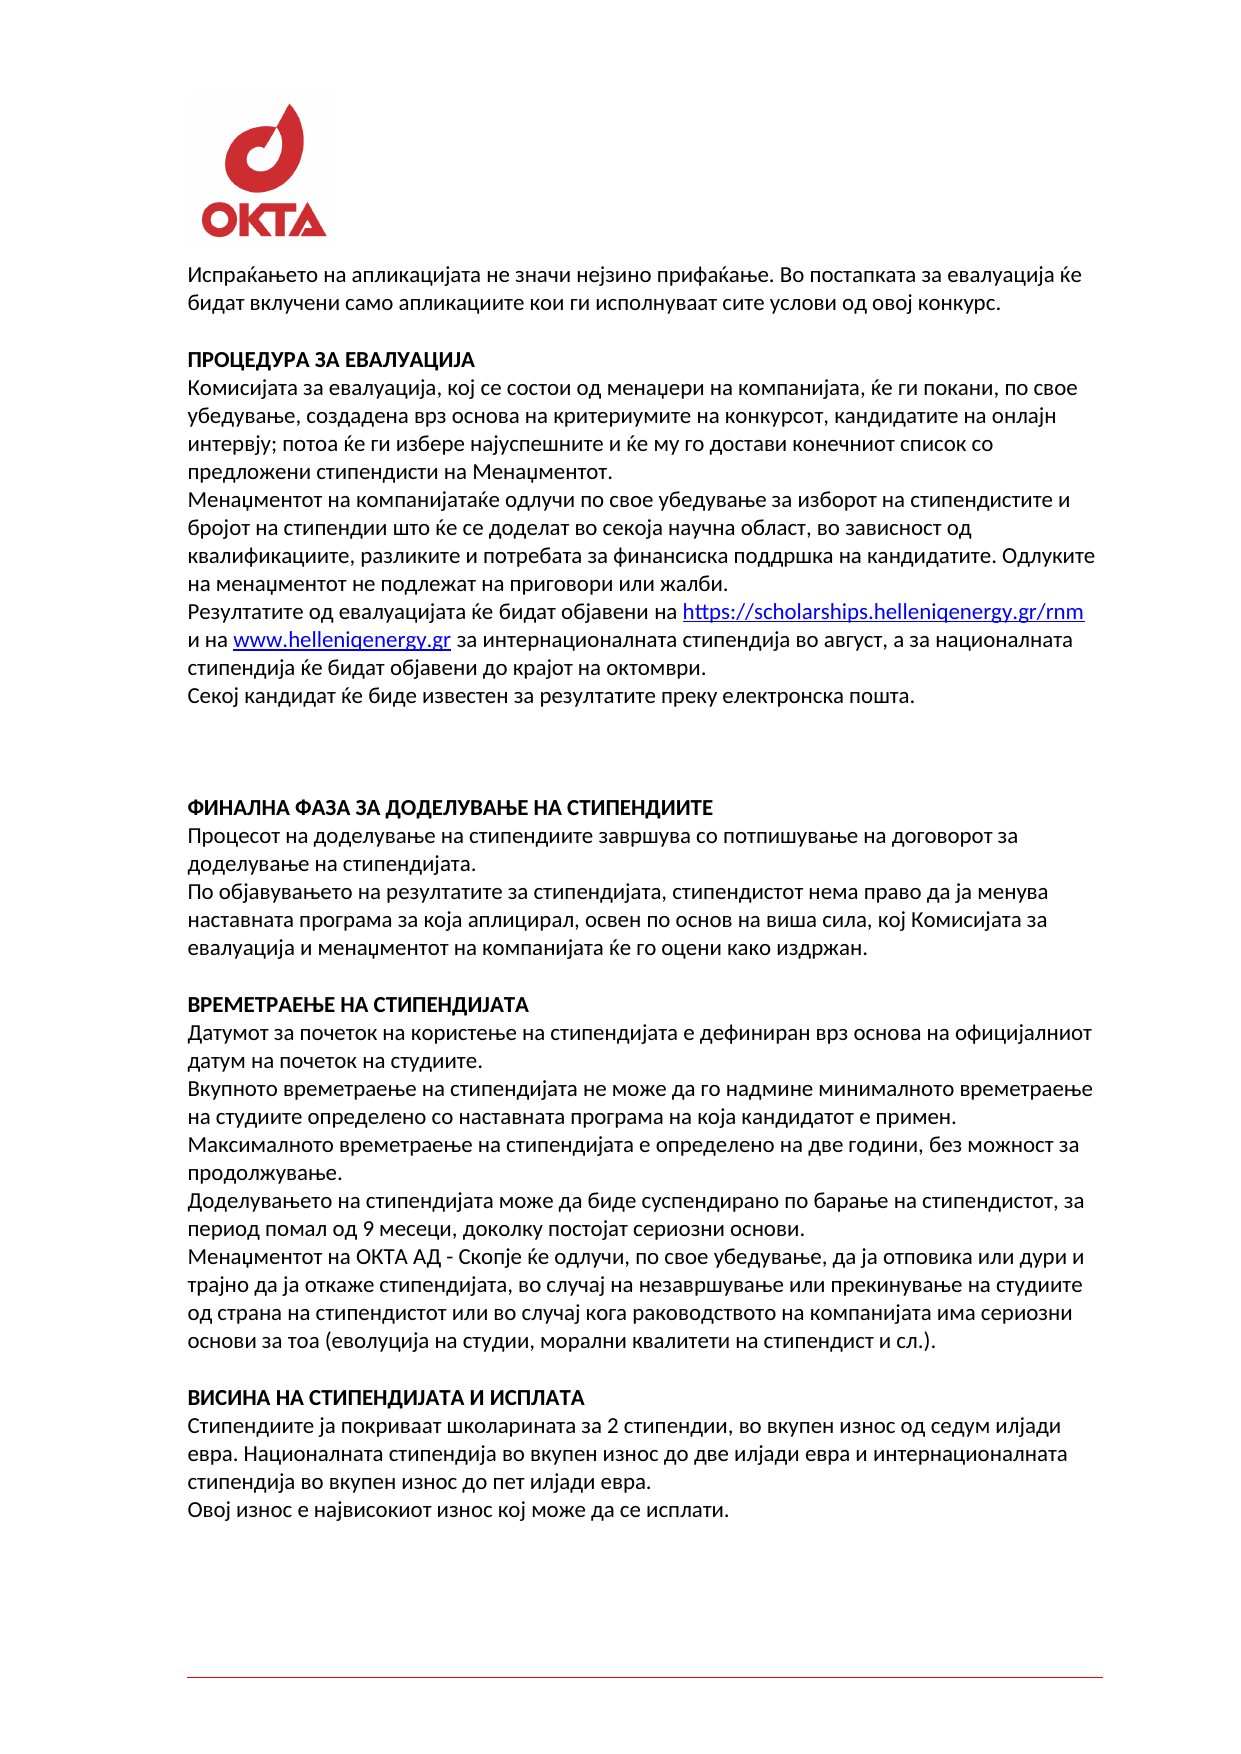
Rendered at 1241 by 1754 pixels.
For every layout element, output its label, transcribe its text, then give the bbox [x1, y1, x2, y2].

text Резултатите од евалуацијата ќе бидат објавени на https://scholarships.helleniqenergy.gr/rnm [187, 597, 1103, 625]
text Процесот на доделување на стипендиите завршува со потпишување на договорот за доделување на стипендијата. [187, 821, 1103, 877]
text Менаџментот на ОКТА АД - Скопје ќе одлучи, по свое убедување, да ја отповика или дури и трајно да ја откаже стипендијата, во случај на незавршување или прекинување на студиите од страна на стипендистот или во случај кога раководството на компанијата има сериозни основи за тоа (еволуција на студии, морални квалитети на стипендист и сл.). [187, 1242, 1103, 1354]
text Доделувањето на стипендијата може да биде суспендирано по барање на стипендистот, за период помал од 9 месеци, доколку постојат сериозни основи. [187, 1186, 1103, 1242]
text ВИСИНА НА СТИПЕНДИЈАТА И ИСПЛАТА [187, 1383, 1103, 1411]
text Менаџментот на компанијатаќе одлучи по свое убедување за изборот на стипендистите и бројот на стипендии што ќе се доделат во секоја научна област, во зависност од квалификациите, разликите и потребата за финансиска поддршка на кандидатите. Одлуките на менаџментот не подлежат на приговори или жалби. [187, 485, 1103, 597]
text Секој кандидат ќе биде известен за резултатите преку електронска пошта. [187, 681, 1103, 709]
text ФИНАЛНА ФАЗА ЗА ДОДЕЛУВАЊЕ НА СТИПЕНДИИТЕ [187, 793, 1103, 821]
text Испраќањето на апликацијата не значи нејзино прифаќање. Во постапката за евалуација ќе бидат вклучени само апликациите кои ги исполнуваат сите услови од овој конкурс. [187, 260, 1103, 316]
text Стипендиите ја покриваат школарината за 2 стипендии, во вкупен износ од седум илјади евра. Националната стипендија во вкупен износ до две илјади евра и интернационалната стипендија во вкупен износ до пет илјади евра. [187, 1411, 1103, 1495]
text По објавувањето на резултатите за стипендијата, стипендистот нема право да ја менува наставната програма за која аплицирал, освен по основ на виша сила, кој Комисијата за евалуација и менаџментот на компанијата ќе го оцени како издржан. [187, 877, 1103, 961]
text ВРЕМЕТРАЕЊЕ НА СТИПЕНДИЈАТА [187, 990, 1103, 1018]
text Вкупното времетраење на стипендијата не може да го надмине минималното времетраење на студиите определено со наставната програма на која кандидатот е примен. Максималното времетраење на стипендијата е определено на две години, без можност за продолжување. [187, 1074, 1103, 1186]
text ПРОЦЕДУРА ЗА ЕВАЛУАЦИЈА [187, 345, 1103, 373]
text Комисијата за евалуација, кој се состои од менаџери на компанијата, ќе ги покани, по свое убедување, создадена врз основа на критериумите на конкурсот, кандидатите на онлајн интервју; потоа ќе ги избере најуспешните и ќе му го достави конечниот список со предложени стипендисти на Менаџментот. [187, 373, 1103, 485]
text Датумот за почеток на користење на стипендијата е дефиниран врз основа на официјалниот датум на почеток на студиите. [187, 1018, 1103, 1074]
text и на www.helleniqenergy.gr за интернационалната стипендија во август, а за националната стипендија ќе бидат објавени до крајот на октомври. [187, 625, 1103, 681]
text Овој износ е највисокиот износ кој може да се исплати. [187, 1495, 1103, 1523]
picture [187, 94, 336, 245]
